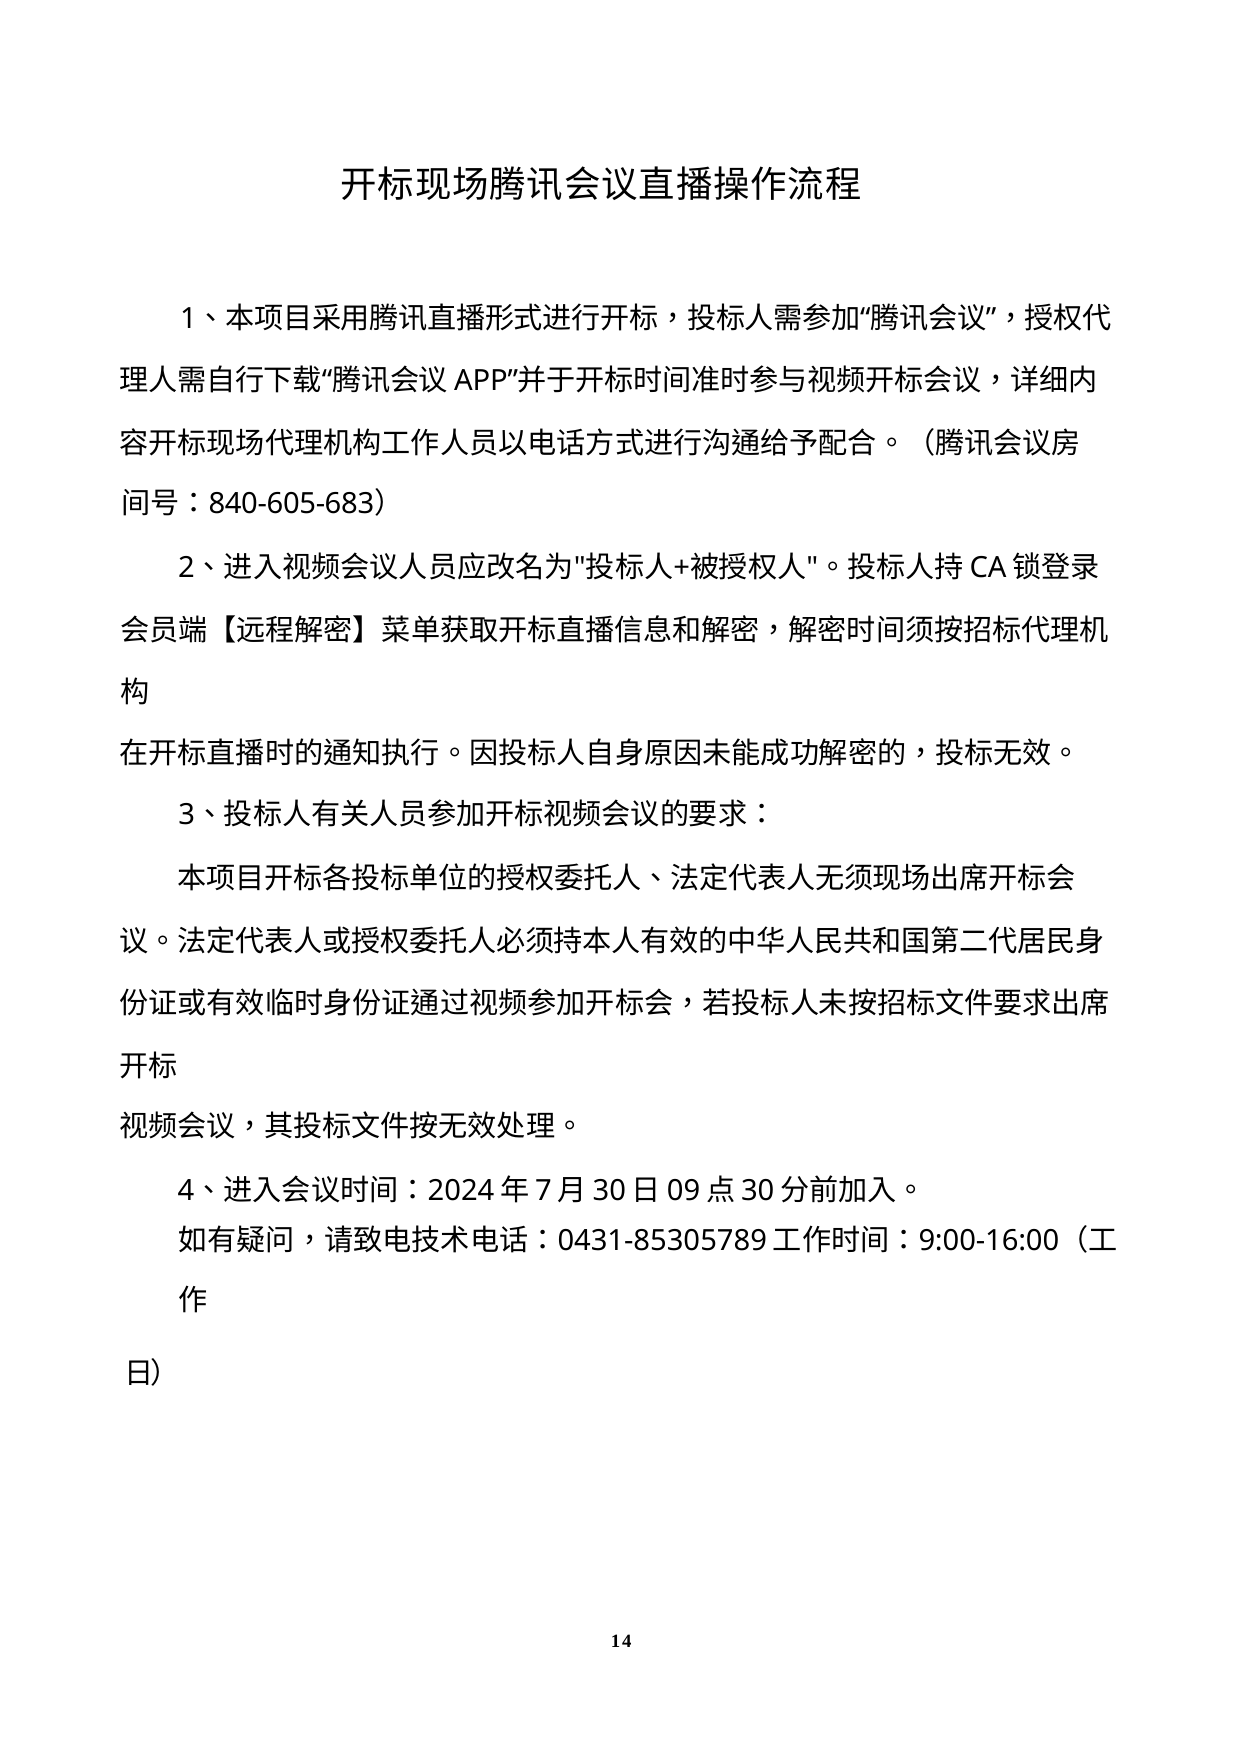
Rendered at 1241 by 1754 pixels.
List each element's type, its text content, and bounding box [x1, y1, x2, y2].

text 开标现场腾讯会议直播操作流程 [340, 161, 1132, 207]
text 2、进入视频会议人员应改名为"投标人+被授权人"。投标人持CA锁登录会员端【远程解密】菜单获取开标直播信息和解密，解密时间须按招标代理机构 [120, 546, 1110, 711]
text 4、进入会议时间：2024年7月30日09点30分前加入。 [177, 1169, 1132, 1208]
text 如有疑问，请致电技术电话：0431-85305789工作时间：9:00-16:00（工作 [178, 1233, 1132, 1354]
text 本项目开标各投标单位的授权委托人、法定代表人无须现场出席开标会议。法定代表人或授权委托人必须持本人有效的中华人民共和国第二代居民身份证或有效临时身份证通过视频参加开标会，若投标人未按招标文件要求出席开标 [119, 857, 1132, 1085]
text 日） [124, 1354, 1132, 1391]
text 视频会议，其投标文件按无效处理。 [119, 1108, 1132, 1144]
text 在开标直播时的通知执行。因投标人自身原因未能成功解密的，投标无效。 [119, 734, 1132, 770]
text 1、本项目采用腾讯直播形式进行开标，投标人需参加“腾讯会议”，授权代理人需自行下载“腾讯会议APP”并于开标时间准时参与视频开标会议，详细内容开标现场代理机构工作人员以电话方式进行沟通给予配合。（腾讯会议房 [119, 297, 1122, 462]
text 间号：840-605-683） [121, 485, 1132, 521]
text 3、投标人有关人员参加开标视频会议的要求： [178, 796, 1132, 832]
